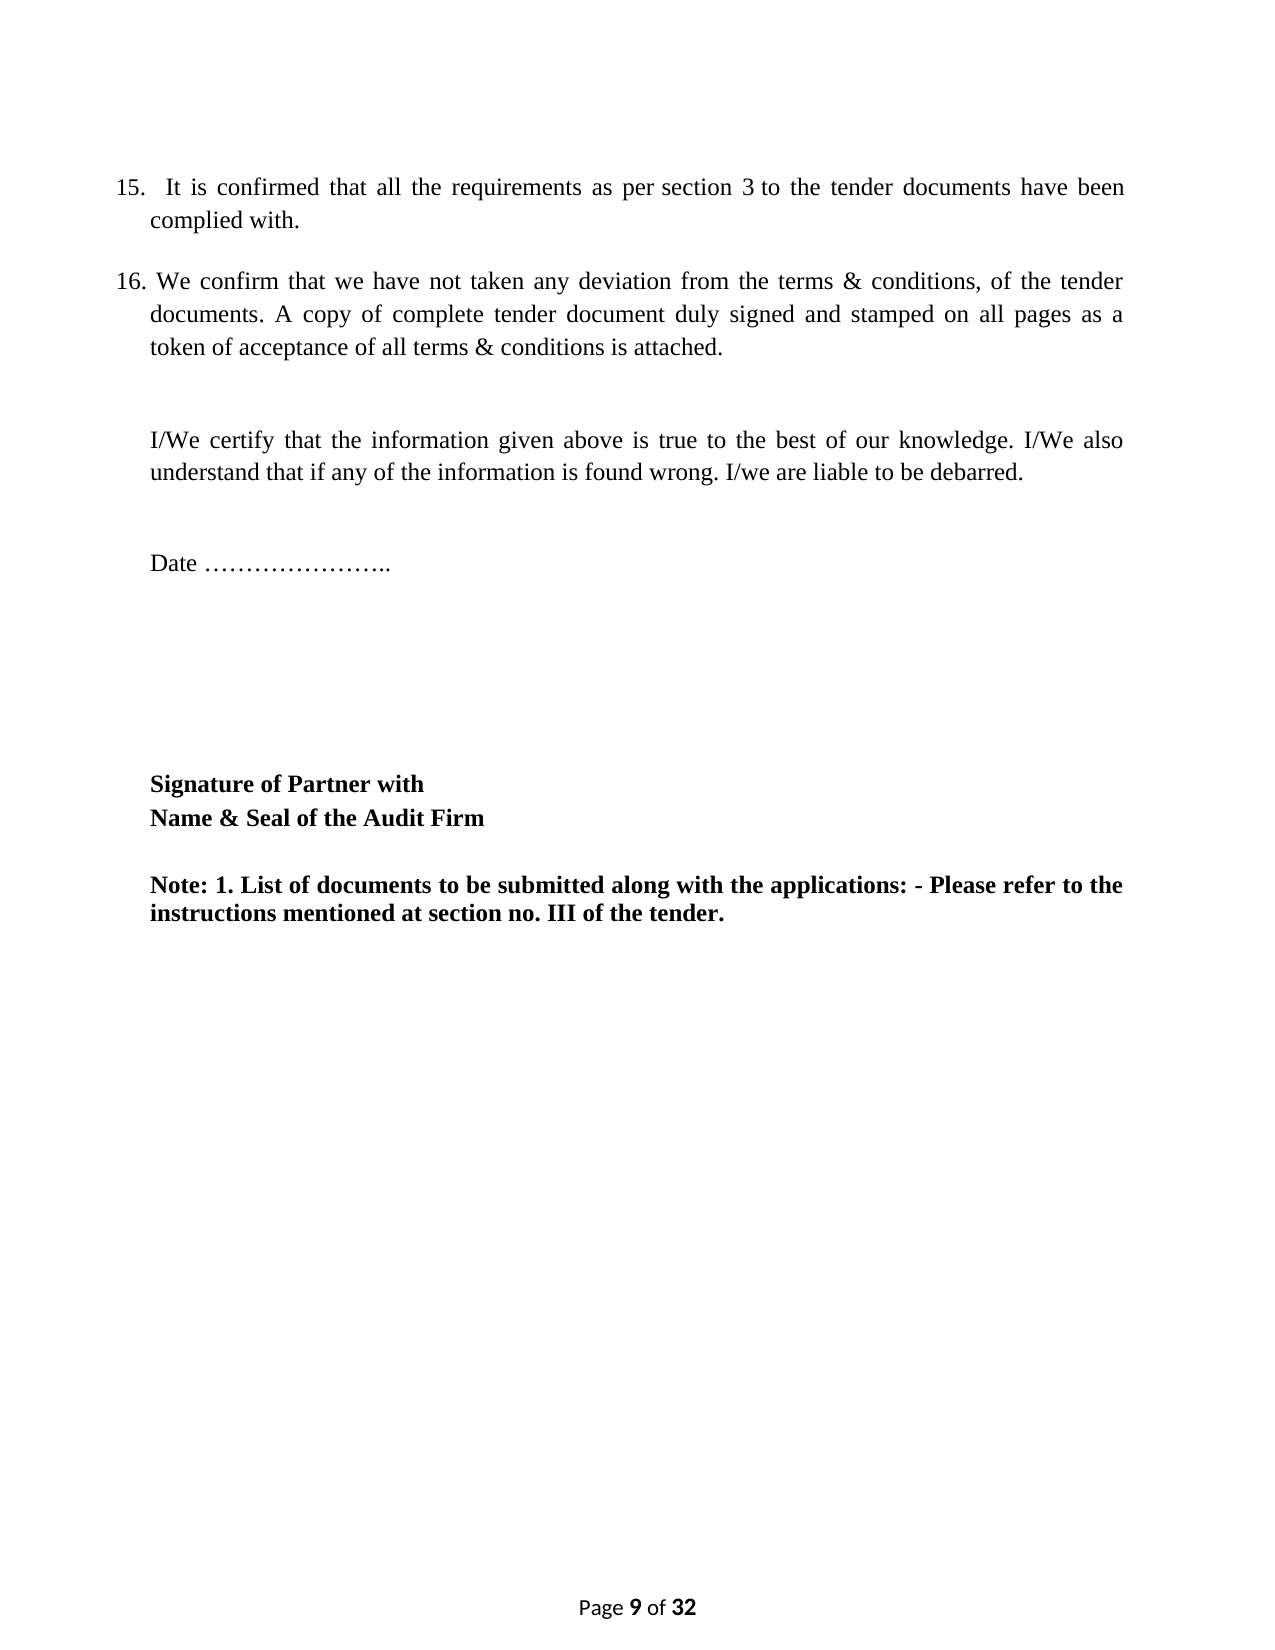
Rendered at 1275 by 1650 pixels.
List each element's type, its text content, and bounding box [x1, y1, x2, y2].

text 16. We confirm that we have not taken any deviation from the terms & conditions, of the tender documents. A copy of complete tender document duly signed and stamped on all pages as a token of acceptance of all terms & conditions is attached. [116, 262, 1125, 360]
text 15. It is confirmed that all the requirements as per section 3 to the tender documents have been complied with. [116, 168, 1125, 234]
text Signature of Partner with [150, 769, 1125, 798]
text Date ………………….. [150, 548, 1125, 577]
text Note: 1. List of documents to be submitted along with the applications: - Please refer to the instructions mentioned at section no. III of the tender. [150, 870, 1125, 927]
text I/We certify that the information given above is true to the best of our knowledge. I/We also understand that if any of the information is found wrong. I/we are liable to be debarred. [150, 423, 1125, 485]
text Name & Seal of the Audit Firm [150, 803, 1125, 832]
